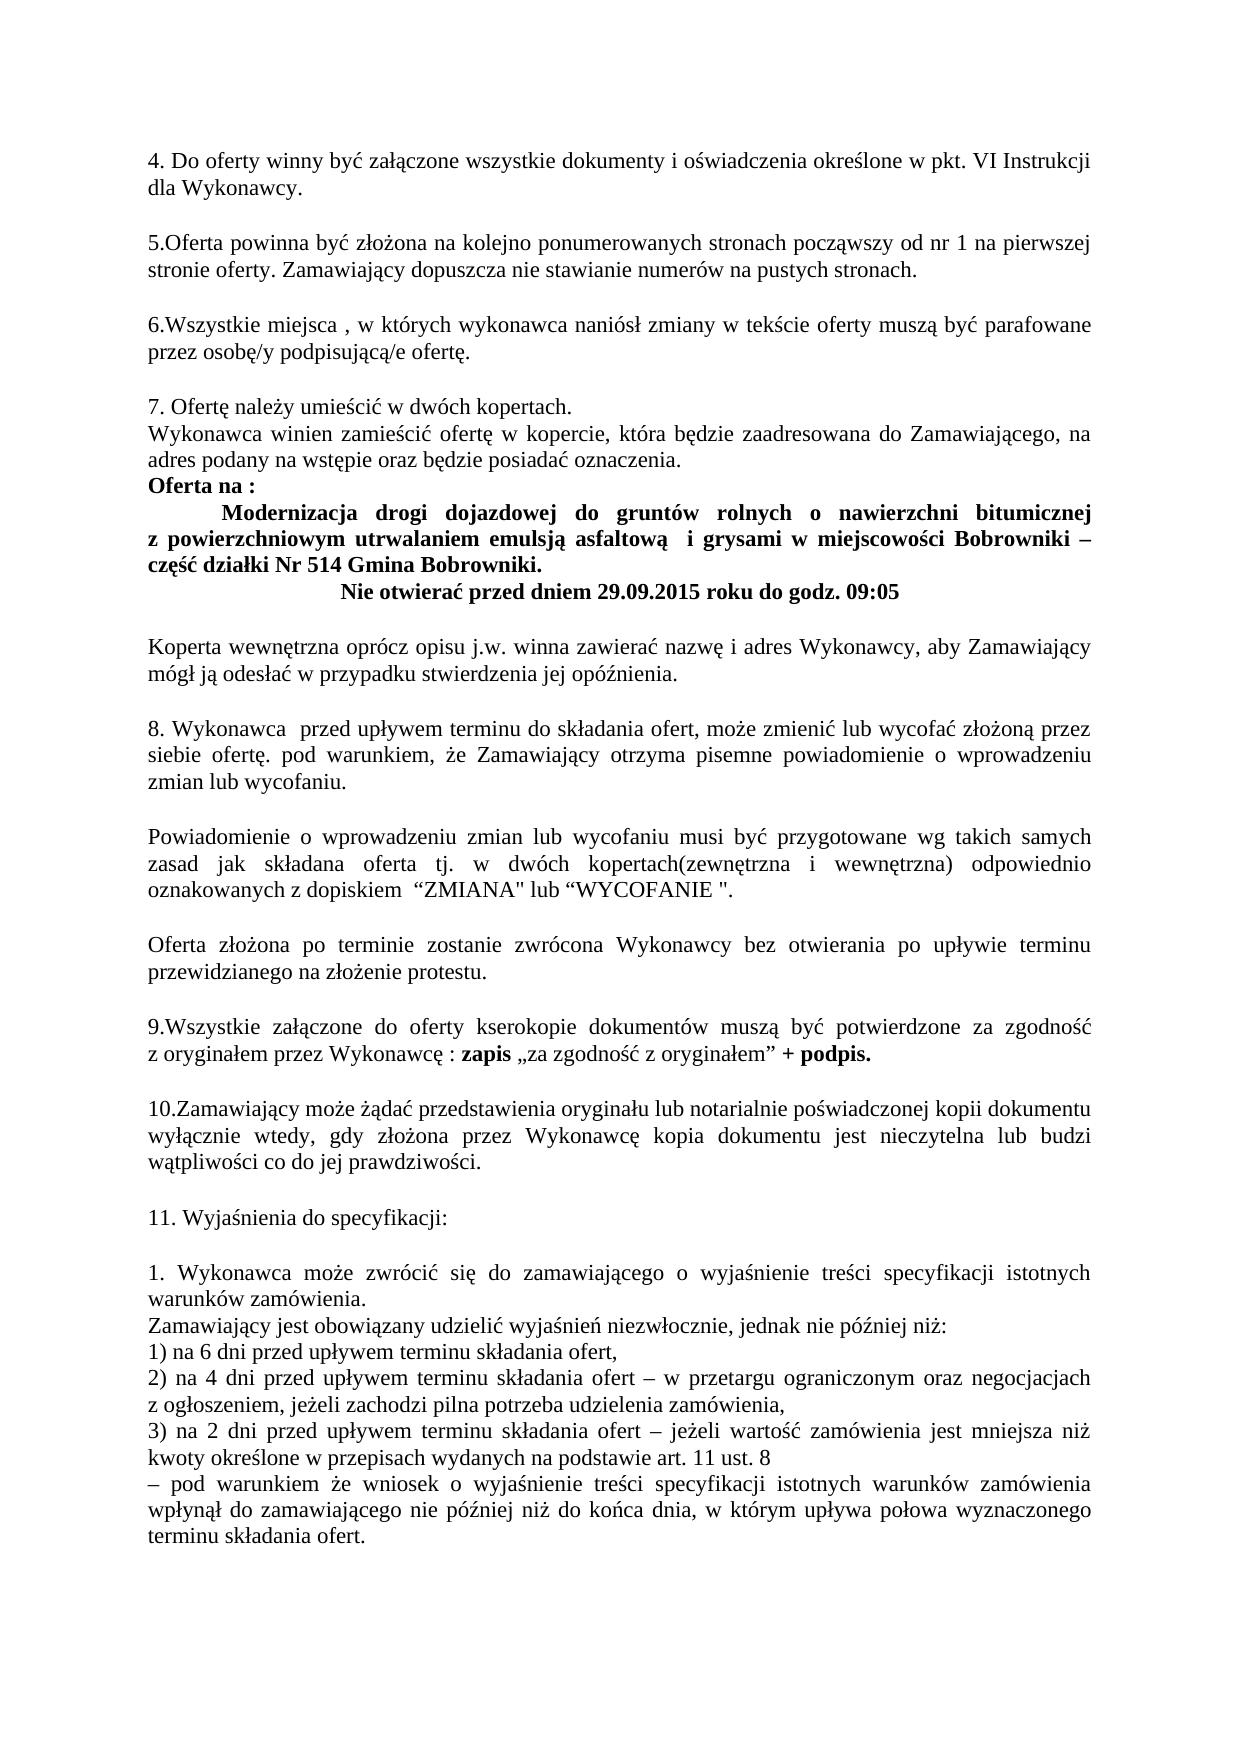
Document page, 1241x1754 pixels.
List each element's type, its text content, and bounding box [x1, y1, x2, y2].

text Oferta złożona po terminie zostanie zwrócona Wykonawcy bez otwierania po upływie terminu przewidzianego na złożenie protestu. [148, 932, 1093, 984]
text 3) na 2 dni przed upływem terminu składania ofert – jeżeli wartość zamówienia jest mniejsza niż kwoty określone w przepisach wydanych na podstawie art. 11 ust. 8 [148, 1417, 1093, 1470]
text 10.Zamawiający może żądać przedstawienia oryginału lub notarialnie poświadczonej kopii dokumentu wyłącznie wtedy, gdy złożona przez Wykonawcę kopia dokumentu jest nieczytelna lub budzi wątpliwości co do jej prawdziwości. [148, 1095, 1093, 1174]
text 1. Wykonawca może zwrócić się do zamawiającego o wyjaśnienie treści specyfikacji istotnych warunków zamówienia. [148, 1259, 1093, 1312]
text 11. Wyjaśnienia do specyfikacji: [148, 1203, 1093, 1230]
text Powiadomienie o wprowadzeniu zmian lub wycofaniu musi być przygotowane wg takich samych zasad jak składana oferta tj. w dwóch kopertach(zewnętrzna i wewnętrzna) odpowiednio oznakowanych z dopiskiem “ZMIANA" lub “WYCOFANIE ". [148, 823, 1093, 902]
text 8. Wykonawca przed upływem terminu do składania ofert, może zmienić lub wycofać złożoną przez siebie ofertę. pod warunkiem, że Zamawiający otrzyma pisemne powiadomienie o wprowadzeniu zmian lub wycofaniu. [148, 715, 1093, 794]
text Zamawiający jest obowiązany udzielić wyjaśnień niezwłocznie, jednak nie później niż: [148, 1312, 1093, 1338]
text 5.Oferta powinna być złożona na kolejno ponumerowanych stronach począwszy od nr 1 na pierwszej stronie oferty. Zamawiający dopuszcza nie stawianie numerów na pustych stronach. [148, 229, 1093, 282]
text 7. Ofertę należy umieścić w dwóch kopertach. [148, 393, 1093, 419]
text 6.Wszystkie miejsca , w których wykonawca naniósł zmiany w tekście oferty muszą być parafowane przez osobę/y podpisującą/e ofertę. [148, 311, 1093, 364]
text Wykonawca winien zamieścić ofertę w kopercie, która będzie zaadresowana do Zamawiającego, na adres podany na wstępie oraz będzie posiadać oznaczenia. [148, 419, 1093, 472]
text Nie otwierać przed dniem 29.09.2015 roku do godz. 09:05 [148, 578, 1093, 604]
text – pod warunkiem że wniosek o wyjaśnienie treści specyfikacji istotnych warunków zamówienia wpłynął do zamawiającego nie później niż do końca dnia, w którym upływa połowa wyznaczonego terminu składania ofert. [148, 1470, 1093, 1549]
text Modernizacja drogi dojazdowej do gruntów rolnych o nawierzchni bitumicznej z powierzchniowym utrwalaniem emulsją asfaltową i grysami w miejscowości Bobrowniki – część działki Nr 514 Gmina Bobrowniki. [148, 499, 1093, 578]
text 4. Do oferty winny być załączone wszystkie dokumenty i oświadczenia określone w pkt. VI Instrukcji dla Wykonawcy. [148, 148, 1093, 200]
text Koperta wewnętrzna oprócz opisu j.w. winna zawierać nazwę i adres Wykonawcy, aby Zamawiający mógł ją odesłać w przypadku stwierdzenia jej opóźnienia. [148, 633, 1093, 686]
text 2) na 4 dni przed upływem terminu składania ofert – w przetargu ograniczonym oraz negocjacjach z ogłoszeniem, jeżeli zachodzi pilna potrzeba udzielenia zamówienia, [148, 1364, 1093, 1417]
text Oferta na : [148, 472, 1093, 499]
text 1) na 6 dni przed upływem terminu składania ofert, [148, 1338, 1093, 1364]
text 9.Wszystkie załączone do oferty kserokopie dokumentów muszą być potwierdzone za zgodność z oryginałem przez Wykonawcę : zapis „za zgodność z oryginałem” + podpis. [148, 1013, 1093, 1066]
